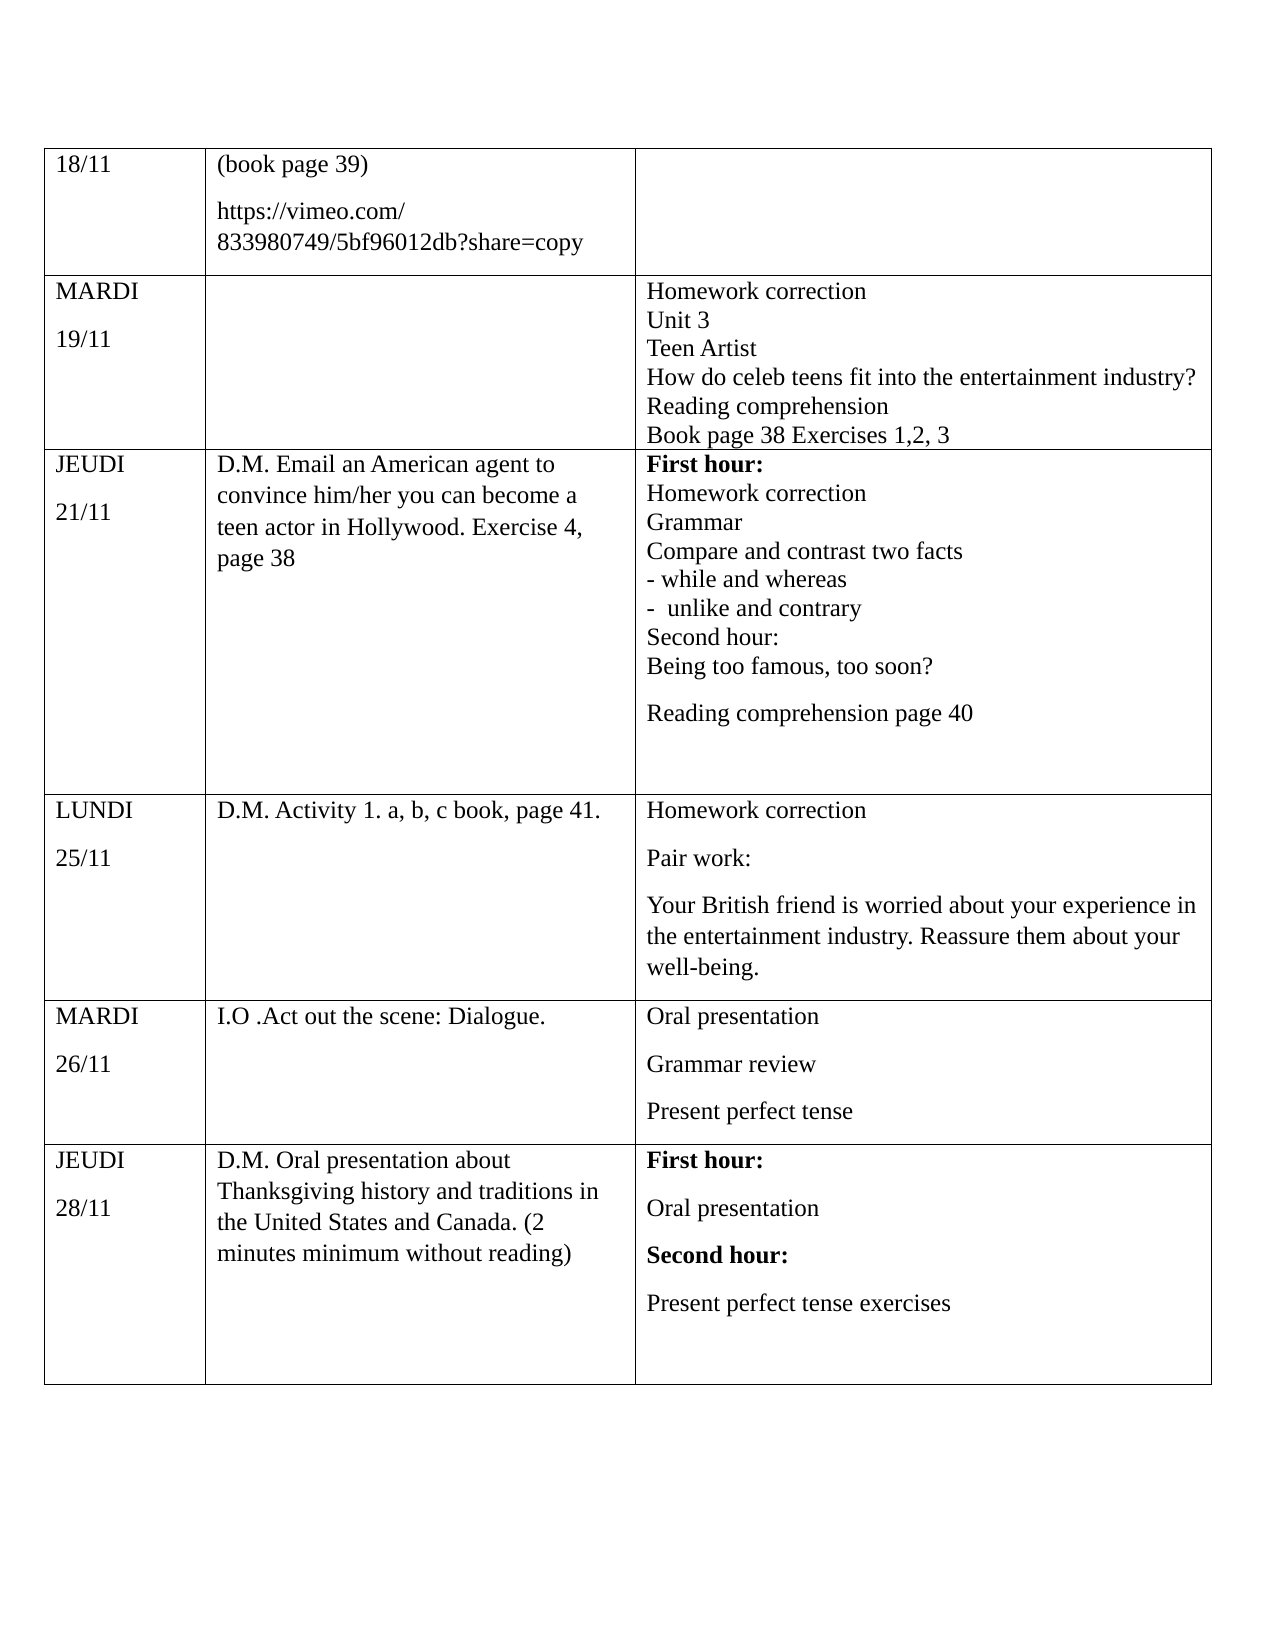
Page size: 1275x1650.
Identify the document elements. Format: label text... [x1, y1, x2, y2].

table_cell MARDI 19/11 [45, 276, 205, 448]
table_cell Oral presentation Grammar review Present perfect tense [636, 1001, 1211, 1144]
table_cell MARDI 26/11 [45, 1001, 205, 1144]
table_cell LUNDI 25/11 [45, 795, 205, 1000]
table_cell D.M. Activity 1. a, b, c book, page 41. [206, 795, 635, 1000]
table_cell D.M. Email an American agent to convince him/her you can become a teen actor in Hollywood. Exercise 4, page 38 [206, 450, 635, 794]
table_cell JEUDI 28/11 [45, 1145, 205, 1384]
table_cell D.M. Oral presentation about Thanksgiving history and traditions in the United States and Canada. (2 minutes minimum without reading) [206, 1145, 635, 1384]
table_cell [636, 149, 1211, 275]
table_cell Homework correction Pair work: Your British friend is worried about your experience in the entertainment industry. Reassure them about your well-being. [636, 795, 1211, 1000]
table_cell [206, 149, 635, 275]
table_cell JEUDI 21/11 [45, 450, 205, 794]
table_cell [206, 276, 635, 448]
table_cell First hour: Oral presentation Second hour: Present perfect tense exercises [636, 1145, 1211, 1384]
table_cell LUNDI 18/11 [45, 149, 205, 275]
table_cell I.O .Act out the scene: Dialogue. [206, 1001, 635, 1144]
table_cell First hour: Homework correction Grammar Compare and contrast two facts - while and whereas - unlike and contrary Second hour: Being too famous, too soon? Reading comprehension page 40 [636, 450, 1211, 794]
table_cell Homework correction Unit 3 Teen Artist How do celeb teens fit into the entertainment industry? Reading comprehension Book page 38 Exercises 1,2, 3 [636, 276, 1211, 448]
